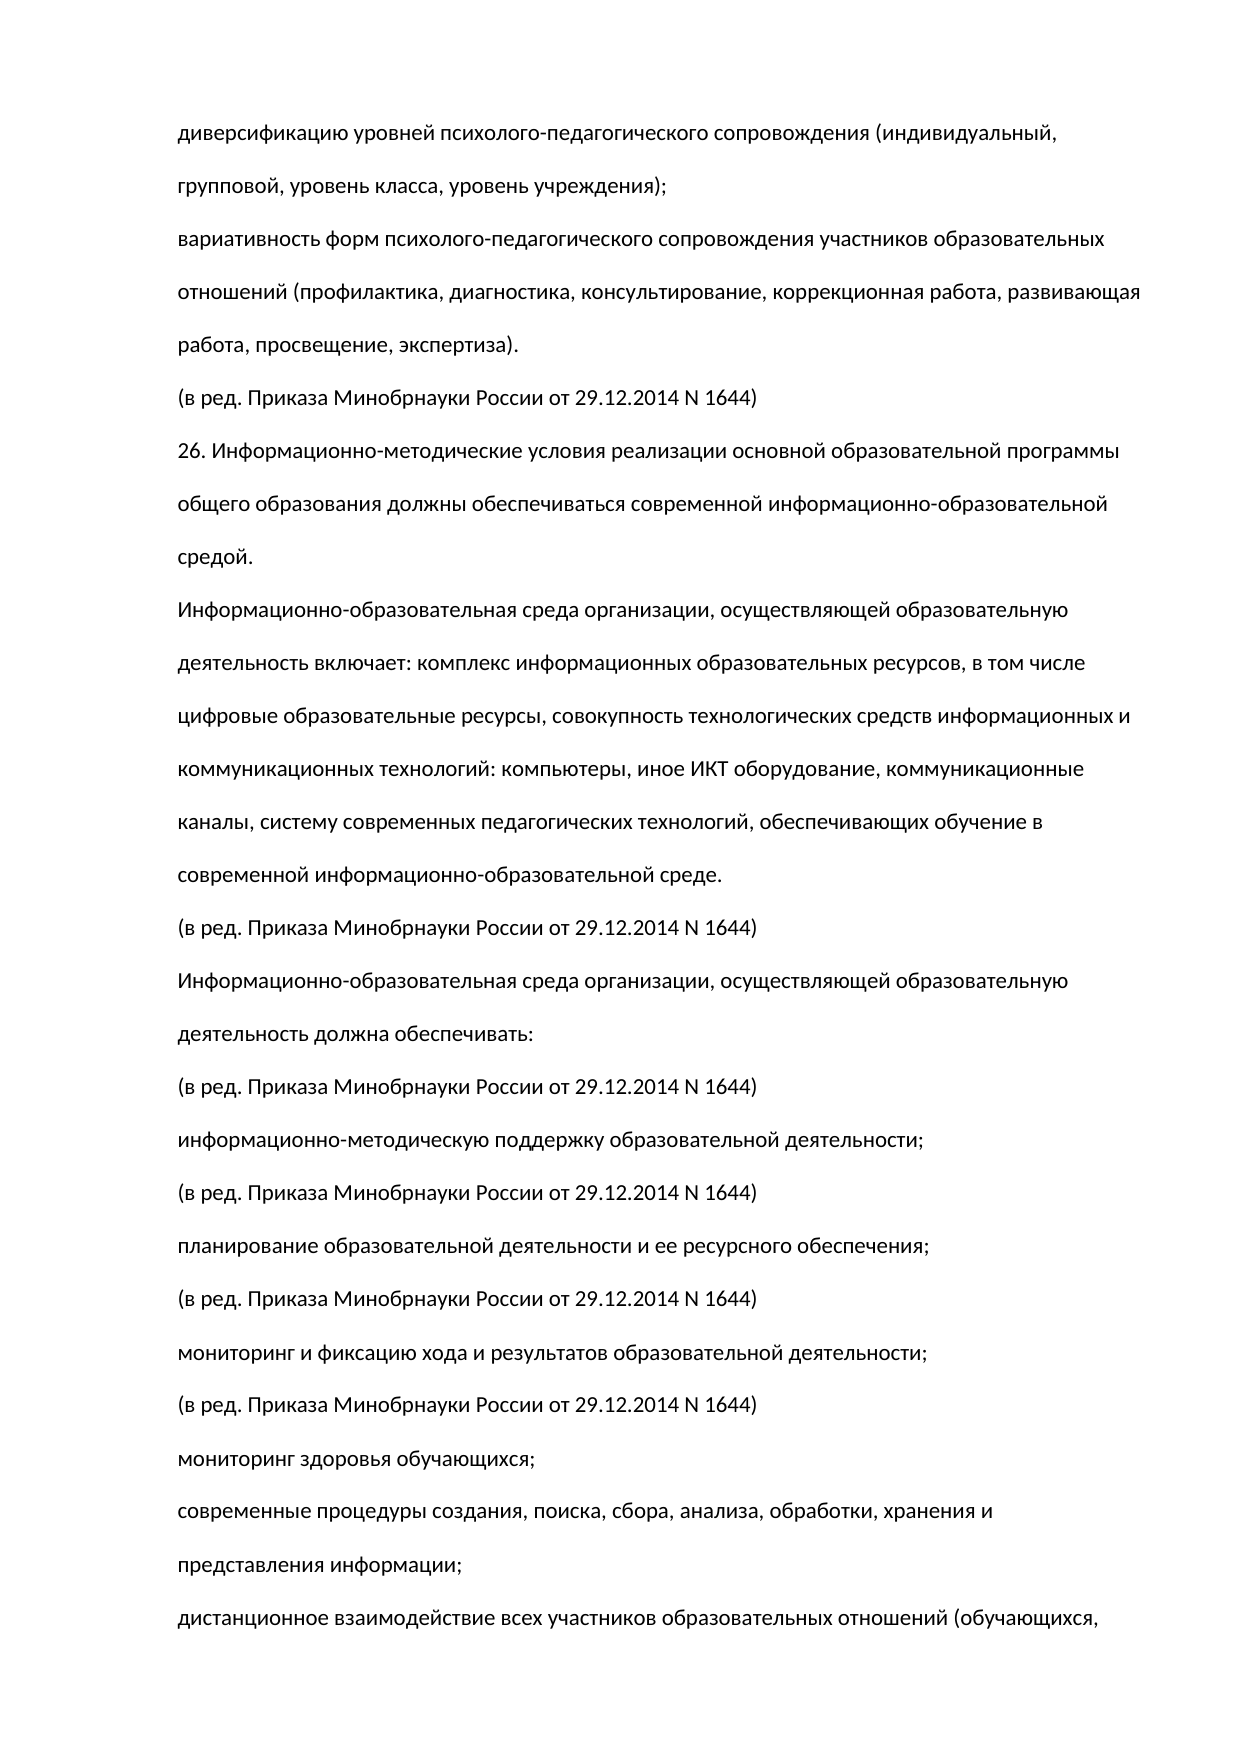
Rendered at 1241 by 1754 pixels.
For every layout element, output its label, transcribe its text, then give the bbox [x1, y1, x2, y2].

text отношений (профилактика, диагностика, консультирование, коррекционная работа, развивающая [177, 277, 1152, 305]
text цифровые образовательные ресурсы, совокупность технологических средств информационных и [177, 701, 1152, 729]
text Информационно-образовательная среда организации, осуществляющей образовательную [177, 595, 1152, 623]
text работа, просвещение, экспертиза). [177, 330, 1152, 358]
text Информационно-образовательная среда организации, осуществляющей образовательную [177, 966, 1152, 994]
text (в ред. Приказа Минобрнауки России от 29.12.2014 N 1644) [177, 1391, 1152, 1419]
text мониторинг здоровья обучающихся; [177, 1444, 1152, 1472]
text представления информации; [177, 1550, 1152, 1578]
text деятельность должна обеспечивать: [177, 1019, 1152, 1047]
text информационно-методическую поддержку образовательной деятельности; [177, 1126, 1152, 1153]
text (в ред. Приказа Минобрнауки России от 29.12.2014 N 1644) [177, 1072, 1152, 1101]
text деятельность включает: комплекс информационных образовательных ресурсов, в том числе [177, 648, 1152, 676]
text мониторинг и фиксацию хода и результатов образовательной деятельности; [177, 1338, 1152, 1366]
text каналы, систему современных педагогических технологий, обеспечивающих обучение в [177, 807, 1152, 835]
text диверсификацию уровней психолого-педагогического сопровождения (индивидуальный, [177, 118, 1152, 146]
text дистанционное взаимодействие всех участников образовательных отношений (обучающихся, [177, 1603, 1152, 1631]
text общего образования должны обеспечиваться современной информационно-образовательной [177, 489, 1152, 517]
text (в ред. Приказа Минобрнауки России от 29.12.2014 N 1644) [177, 383, 1152, 411]
text (в ред. Приказа Минобрнауки России от 29.12.2014 N 1644) [177, 1284, 1152, 1313]
text (в ред. Приказа Минобрнауки России от 29.12.2014 N 1644) [177, 913, 1152, 941]
text планирование образовательной деятельности и ее ресурсного обеспечения; [177, 1232, 1152, 1259]
text современной информационно-образовательной среде. [177, 860, 1152, 888]
text средой. [177, 542, 1152, 570]
text 26. Информационно-методические условия реализации основной образовательной программы [177, 436, 1152, 464]
text (в ред. Приказа Минобрнауки России от 29.12.2014 N 1644) [177, 1178, 1152, 1207]
text современные процедуры создания, поиска, сбора, анализа, обработки, хранения и [177, 1497, 1152, 1525]
text вариативность форм психолого-педагогического сопровождения участников образовательных [177, 224, 1152, 252]
text групповой, уровень класса, уровень учреждения); [177, 171, 1152, 199]
text коммуникационных технологий: компьютеры, иное ИКТ оборудование, коммуникационные [177, 754, 1152, 782]
